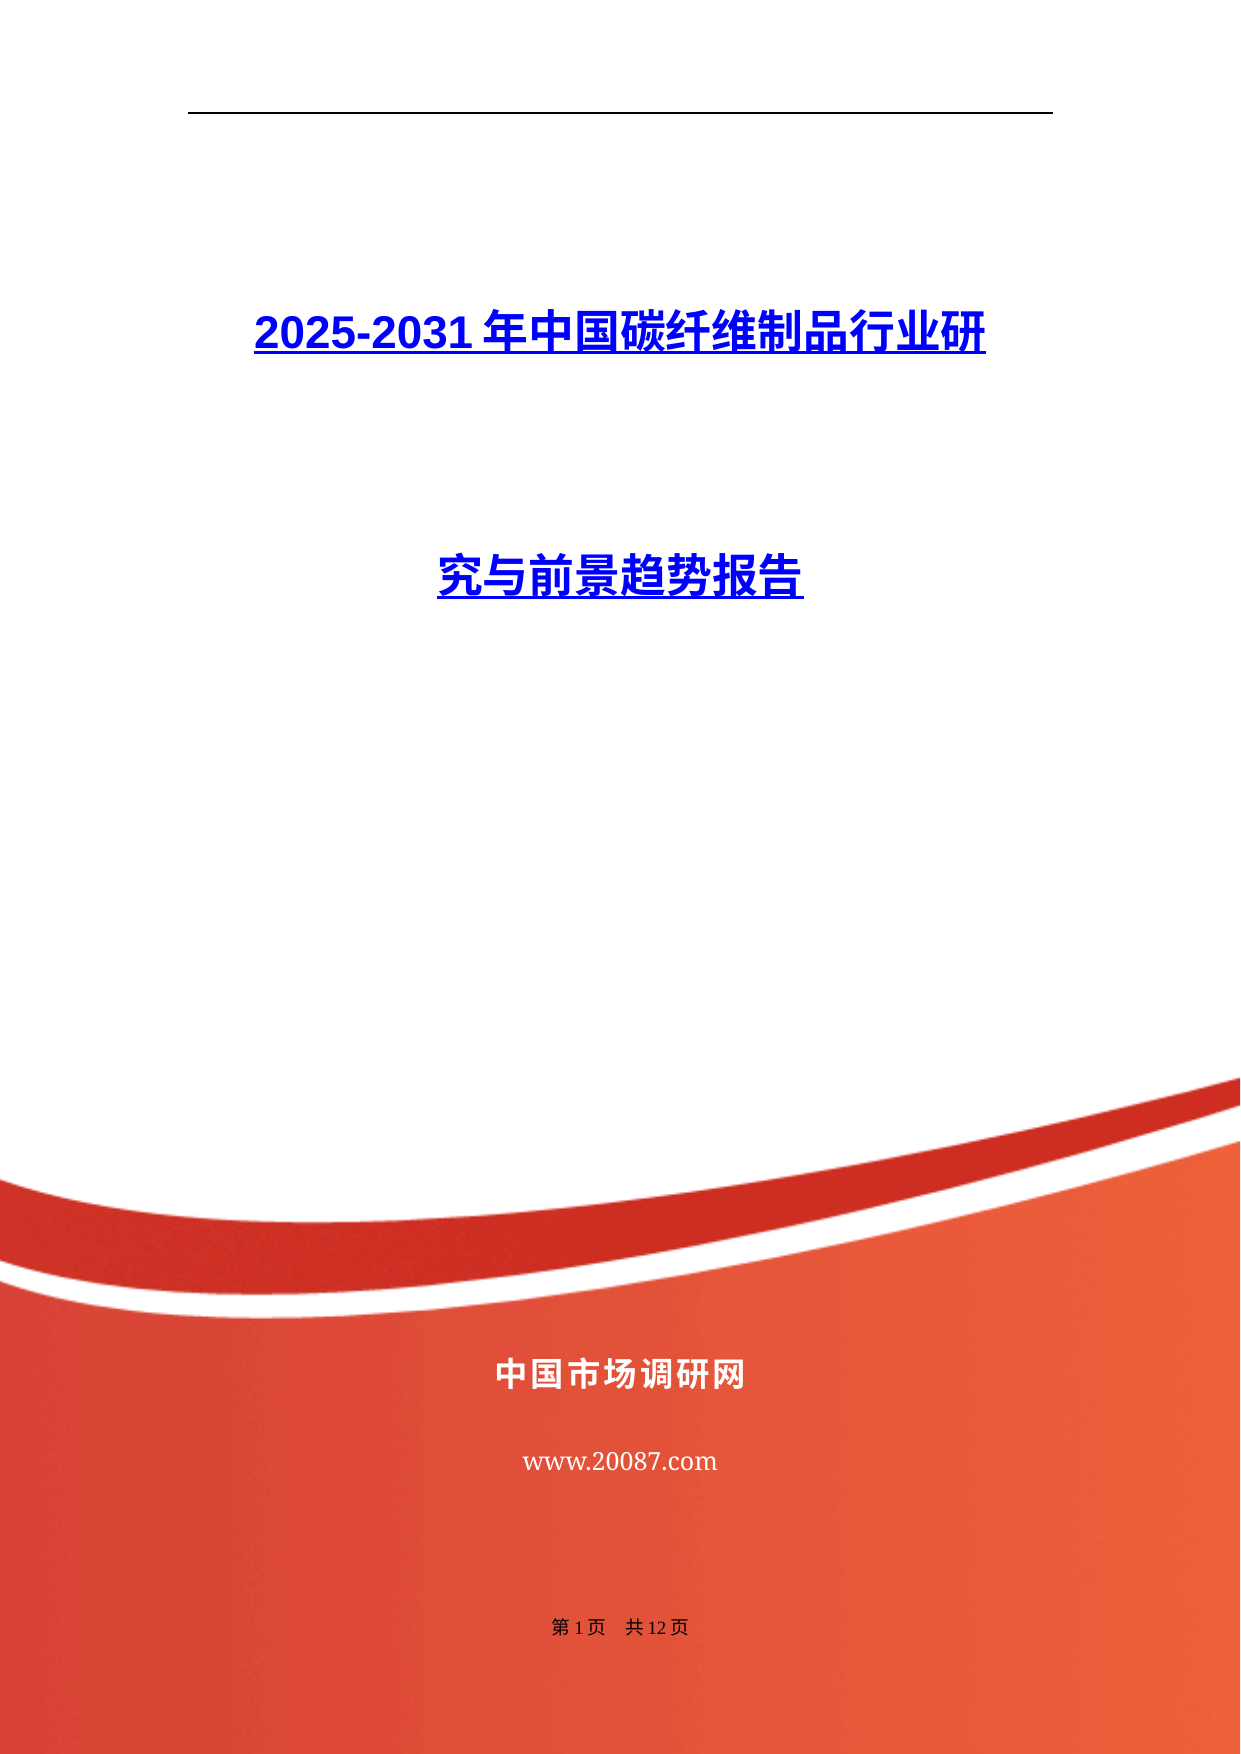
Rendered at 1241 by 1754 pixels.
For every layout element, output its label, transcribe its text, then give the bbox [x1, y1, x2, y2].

text www.20087.com [187, 1428, 1053, 1493]
picture [0, 1006, 1241, 1754]
table_header 2025-2031年中国碳纤维制品行业研究与前景趋势报告 [188, 207, 1053, 773]
subtitle 中国市场调研网 [187, 1339, 1053, 1404]
